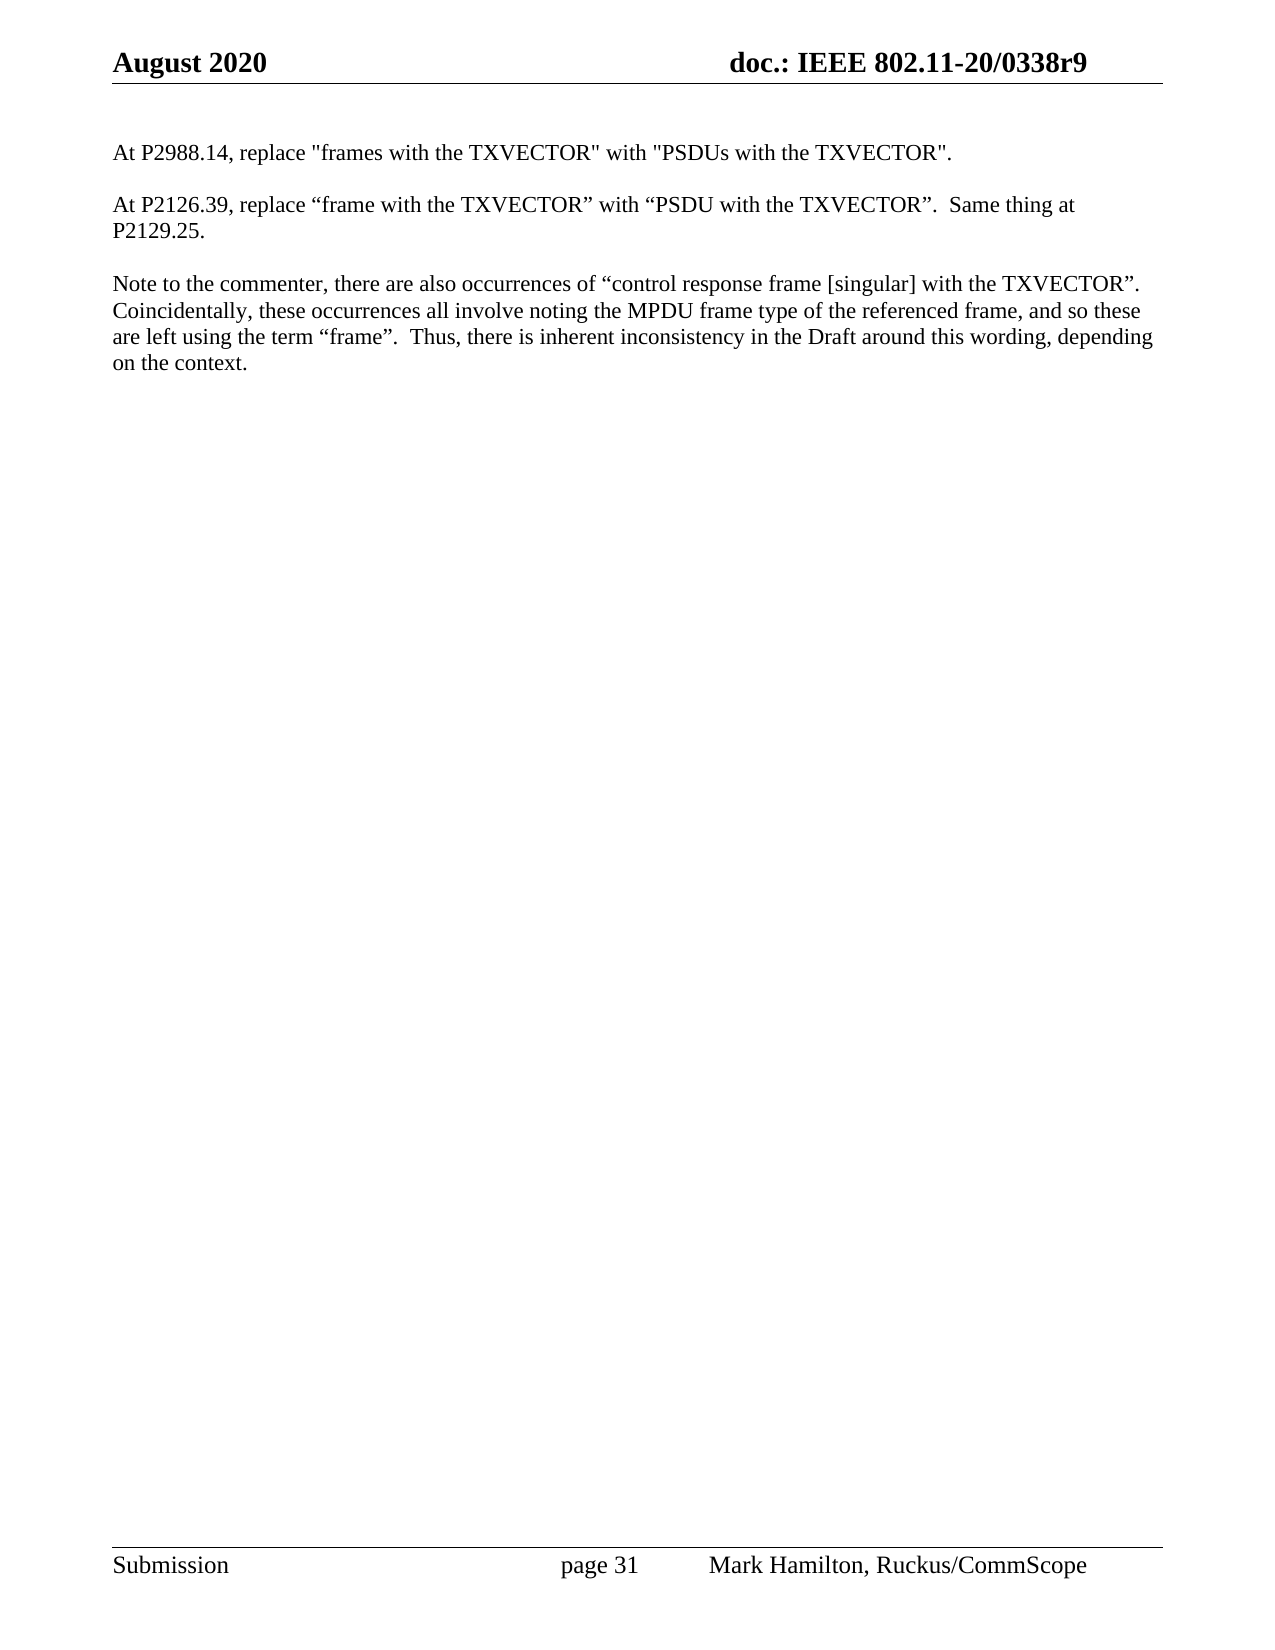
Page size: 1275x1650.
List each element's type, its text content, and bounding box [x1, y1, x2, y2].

text Note to the commenter, there are also occurrences of “control response frame [singular] with the TXVECTOR”. Coincidentally, these occurrences all involve noting the MPDU frame type of the referenced frame, and so these are left using the term “frame”. Thus, there is inherent inconsistency in the Draft around this wording, depending on the context. [112, 270, 1163, 376]
text At P2126.39, replace “frame with the TXVECTOR” with “PSDU with the TXVECTOR”. Same thing at P2129.25. [112, 191, 1163, 244]
text At P2988.14, replace "frames with the TXVECTOR" with "PSDUs with the TXVECTOR". [112, 138, 1163, 165]
